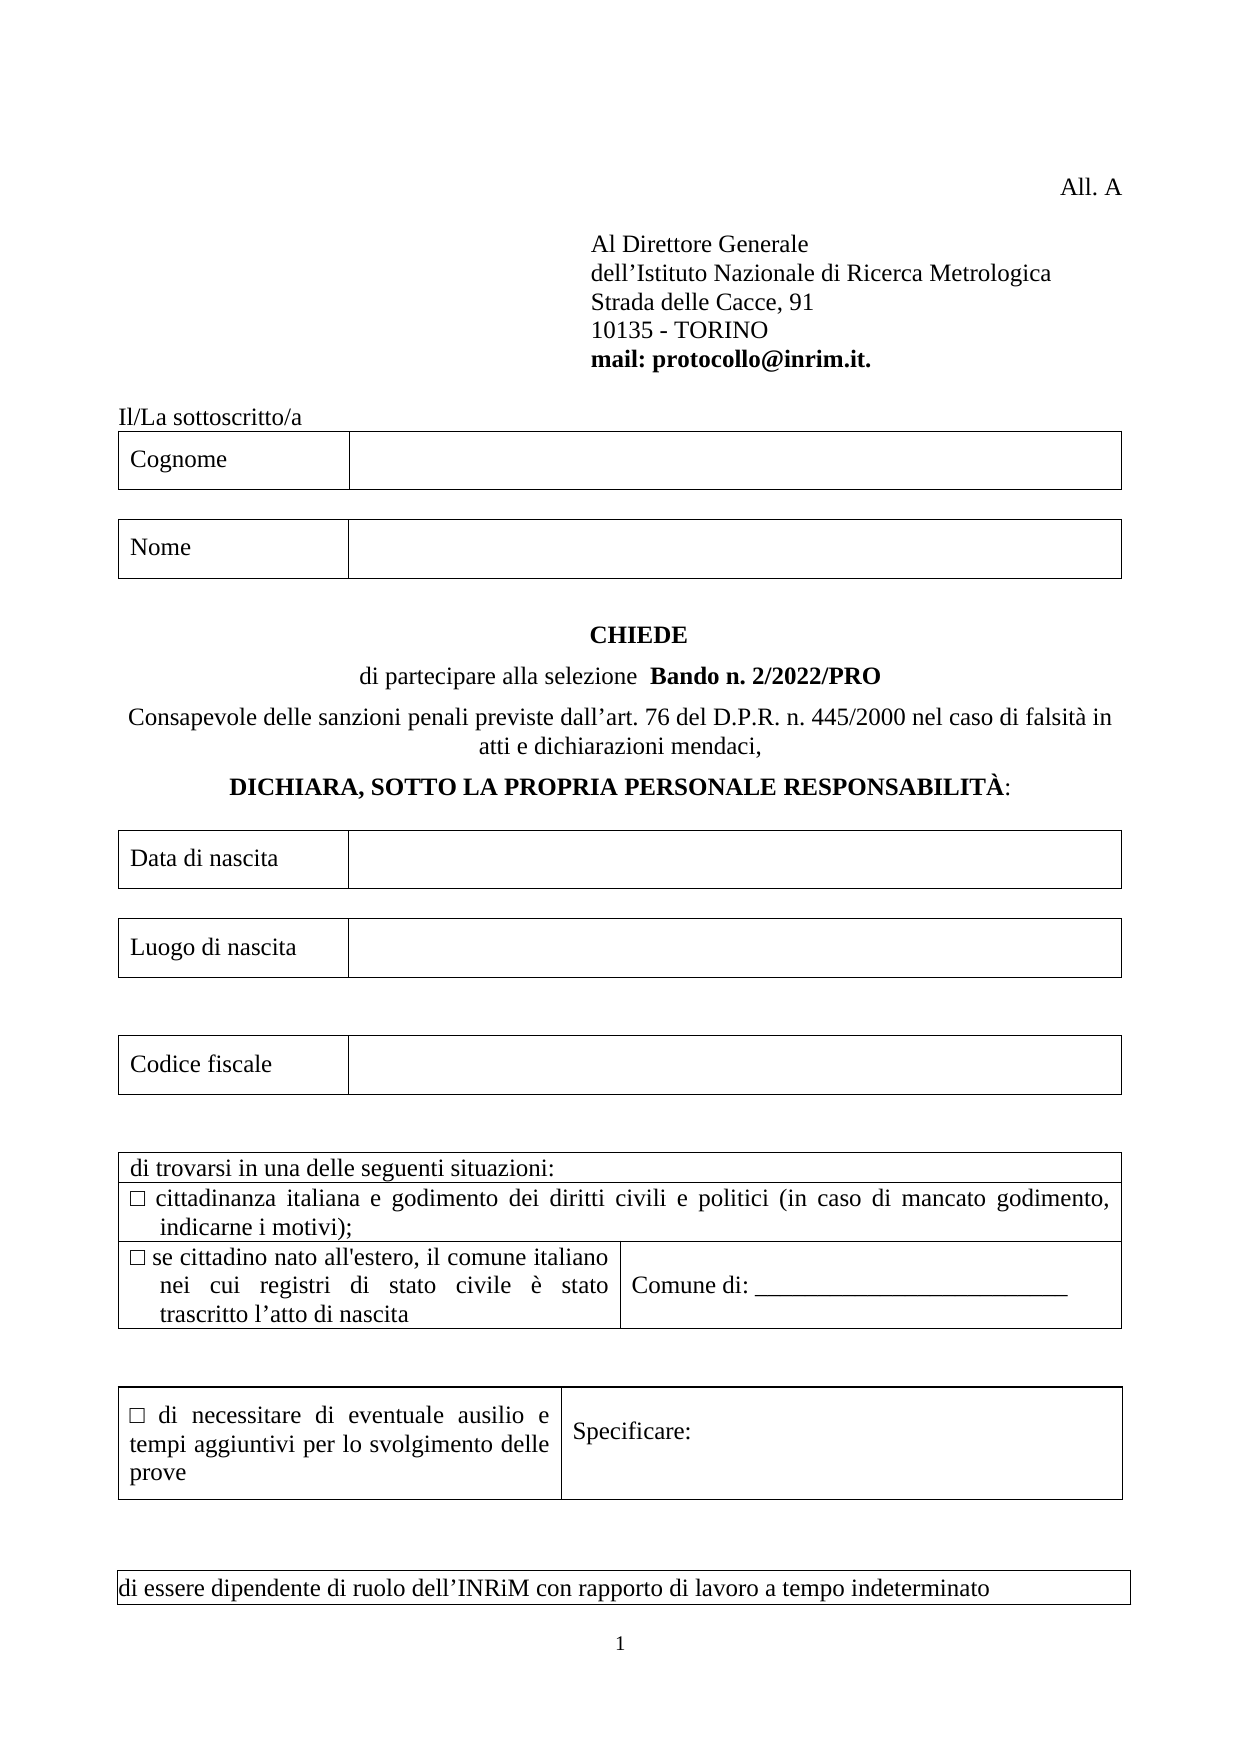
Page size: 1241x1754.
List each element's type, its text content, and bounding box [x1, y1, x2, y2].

text Al Direttore Generale [591, 229, 1122, 258]
table_header Specificare: [562, 1388, 1122, 1499]
table_cell □ 󠄀se cittadino nato all'estero, il comune italiano nei cui registri di stato civile è stato trascritto l’atto di nascita [119, 1242, 620, 1328]
table_header [350, 432, 1121, 489]
table_header Luogo di nascita [119, 919, 348, 977]
text DICHIARA, SOTTO LA PROPRIA PERSONALE RESPONSABILITÀ: [118, 772, 1122, 801]
table_header [349, 919, 1121, 977]
text Consapevole delle sanzioni penali previste dall’art. 76 del D.P.R. n. 445/2000 nel caso di falsità in atti e dichiarazioni mendaci, [118, 702, 1122, 760]
table_cell □ 󠄀cittadinanza italiana e godimento dei diritti civili e politici (in caso di mancato godimento, indicarne i motivi); [119, 1183, 1121, 1241]
table_header Cognome [119, 432, 349, 489]
text All. A [118, 172, 1122, 201]
table_header [349, 1036, 1121, 1094]
table_header di trovarsi in una delle seguenti situazioni: [119, 1153, 1121, 1182]
text di essere dipendente di ruolo dell’INRiM con rapporto di lavoro a tempo indeterminato [118, 1571, 1130, 1604]
table_header Codice fiscale [119, 1036, 348, 1094]
table_header [349, 831, 1121, 888]
text CHIEDE [155, 620, 1122, 648]
table_cell Comune di: _________________________ [621, 1242, 1121, 1328]
table_header □ di necessitare di eventuale ausilio e tempi aggiuntivi per lo svolgimento delle prove [119, 1388, 561, 1499]
text Il/La sottoscritto/a [118, 402, 1122, 431]
text di partecipare alla selezione Bando n. 2/2022/PRO [118, 661, 1122, 690]
table_header [349, 520, 1121, 577]
table_header Nome [119, 520, 348, 577]
table_header Data di nascita [119, 831, 348, 888]
text mail: protocollo@inrim.it. [118, 344, 1122, 373]
text Strada delle Cacce, 91 [118, 287, 1122, 316]
text dell’Istituto Nazionale di Ricerca Metrologica [591, 258, 1122, 287]
text 10135 - TORINO [118, 316, 1122, 344]
